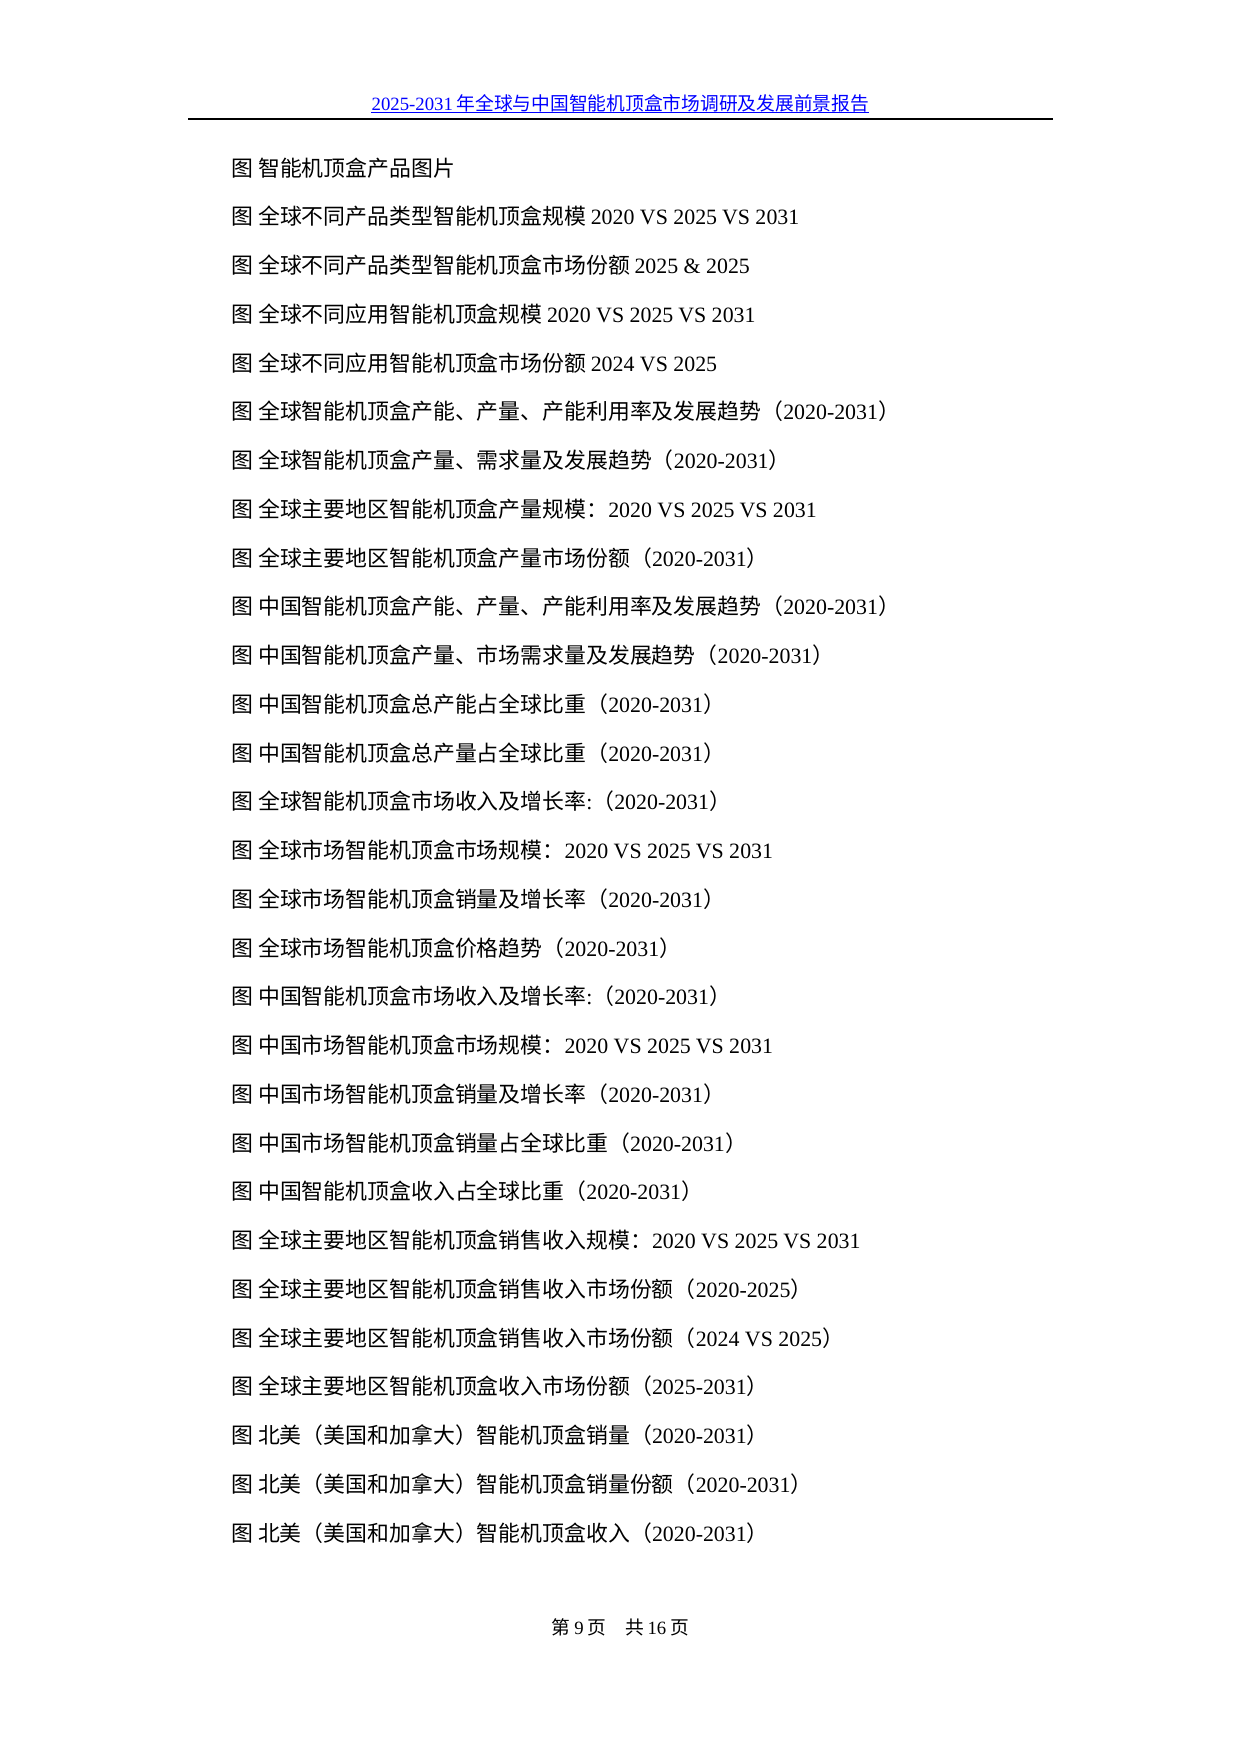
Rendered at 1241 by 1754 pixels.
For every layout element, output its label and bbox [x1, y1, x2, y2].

text [187, 150, 1053, 1548]
